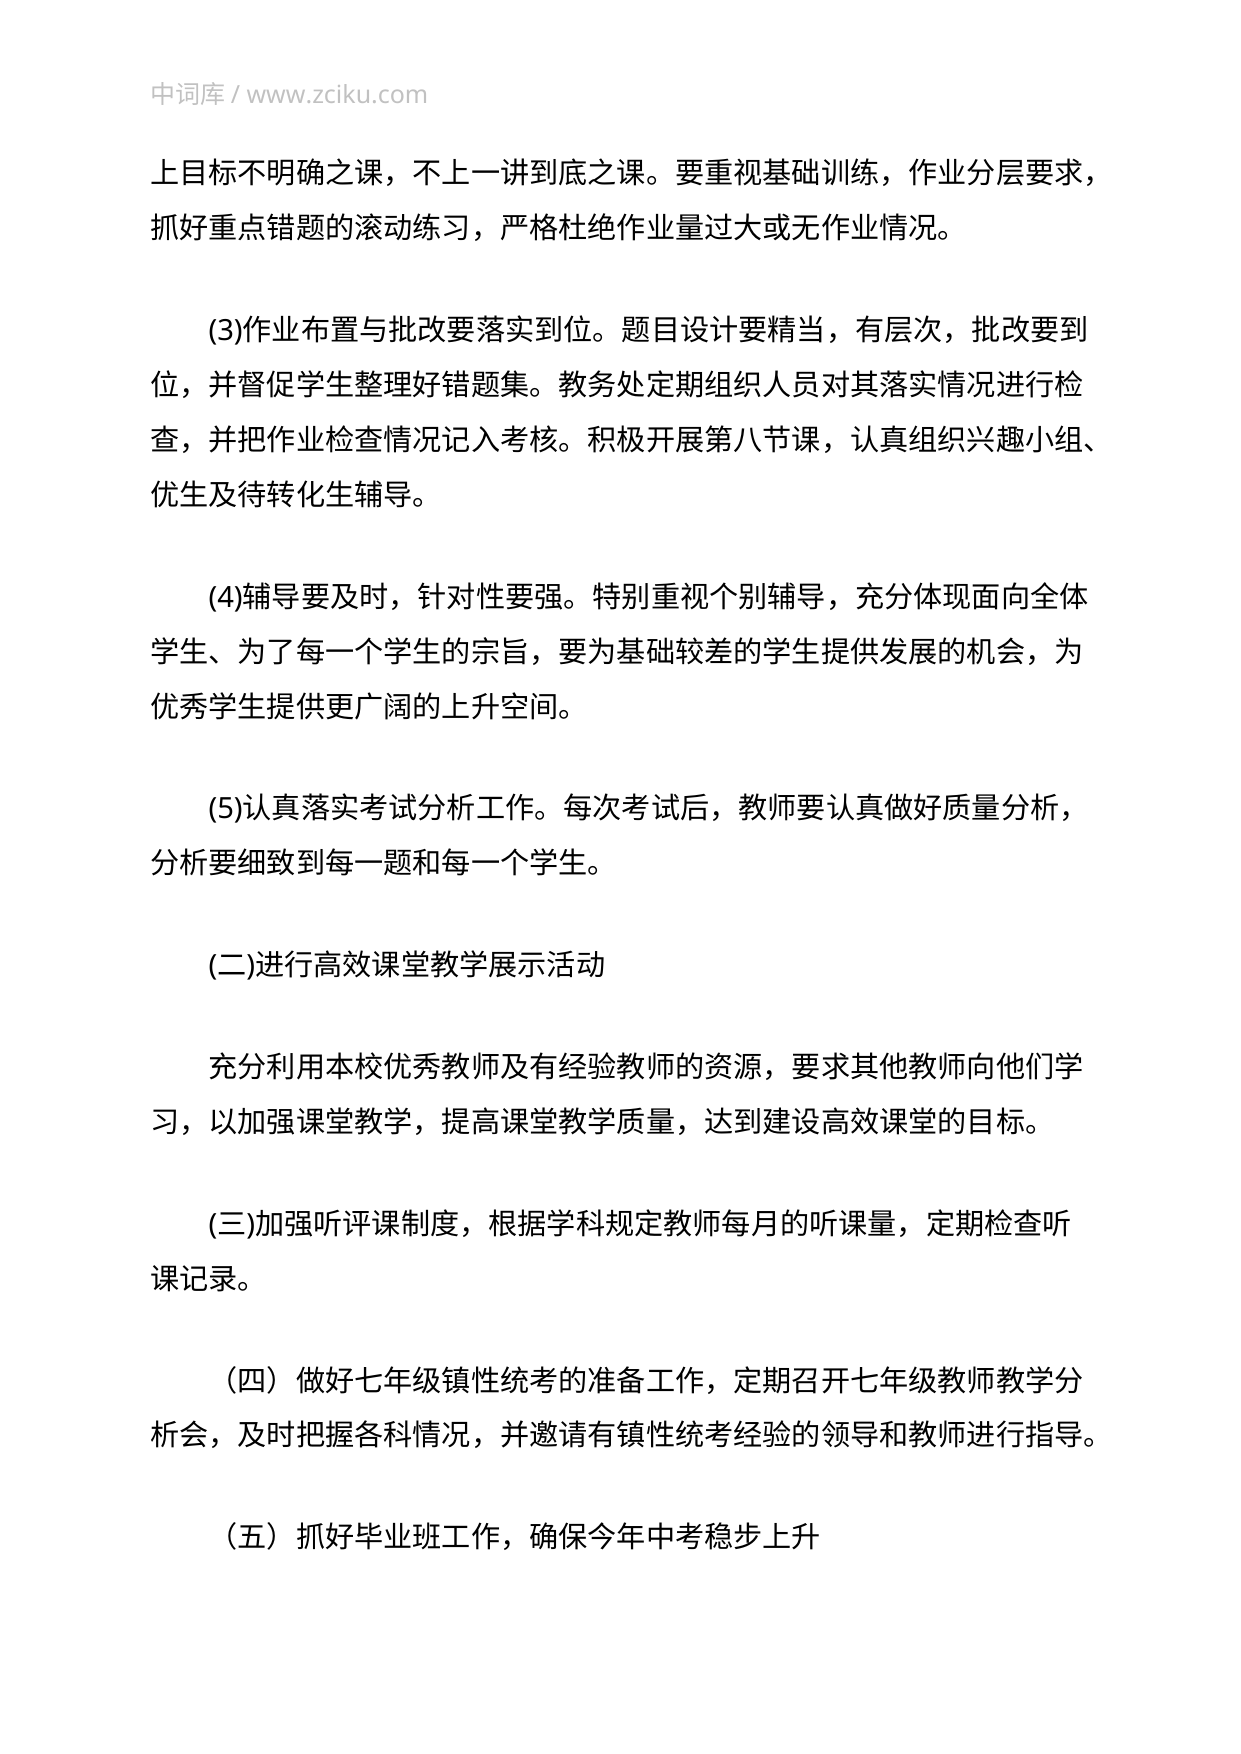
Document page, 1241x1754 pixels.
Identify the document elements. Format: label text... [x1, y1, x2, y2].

text (二)进行高效课堂教学展示活动 [150, 942, 1090, 984]
text (4)辅导要及时，针对性要强。特别重视个别辅导，充分体现面向全体学生、为了每一个学生的宗旨，要为基础较差的学生提供发展的机会，为优秀学生提供更广阔的上升空间。 [150, 573, 1090, 725]
text （四）做好七年级镇性统考的准备工作，定期召开七年级教师教学分析会，及时把握各科情况，并邀请有镇性统考经验的领导和教师进行指导。 [150, 1357, 1090, 1454]
text (3)作业布置与批改要落实到位。题目设计要精当，有层次，批改要到位，并督促学生整理好错题集。教务处定期组织人员对其落实情况进行检查，并把作业检查情况记入考核。积极开展第八节课，认真组织兴趣小组、优生及待转化生辅导。 [150, 307, 1090, 514]
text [150, 150, 1090, 247]
text (5)认真落实考试分析工作。每次考试后，教师要认真做好质量分析，分析要细致到每一题和每一个学生。 [150, 785, 1090, 882]
text 充分利用本校优秀教师及有经验教师的资源，要求其他教师向他们学习，以加强课堂教学，提高课堂教学质量，达到建设高效课堂的目标。 [150, 1044, 1090, 1141]
text （五）抓好毕业班工作，确保今年中考稳步上升 [150, 1514, 1090, 1556]
text (三)加强听评课制度，根据学科规定教师每月的听课量，定期检查听课记录。 [150, 1200, 1090, 1298]
